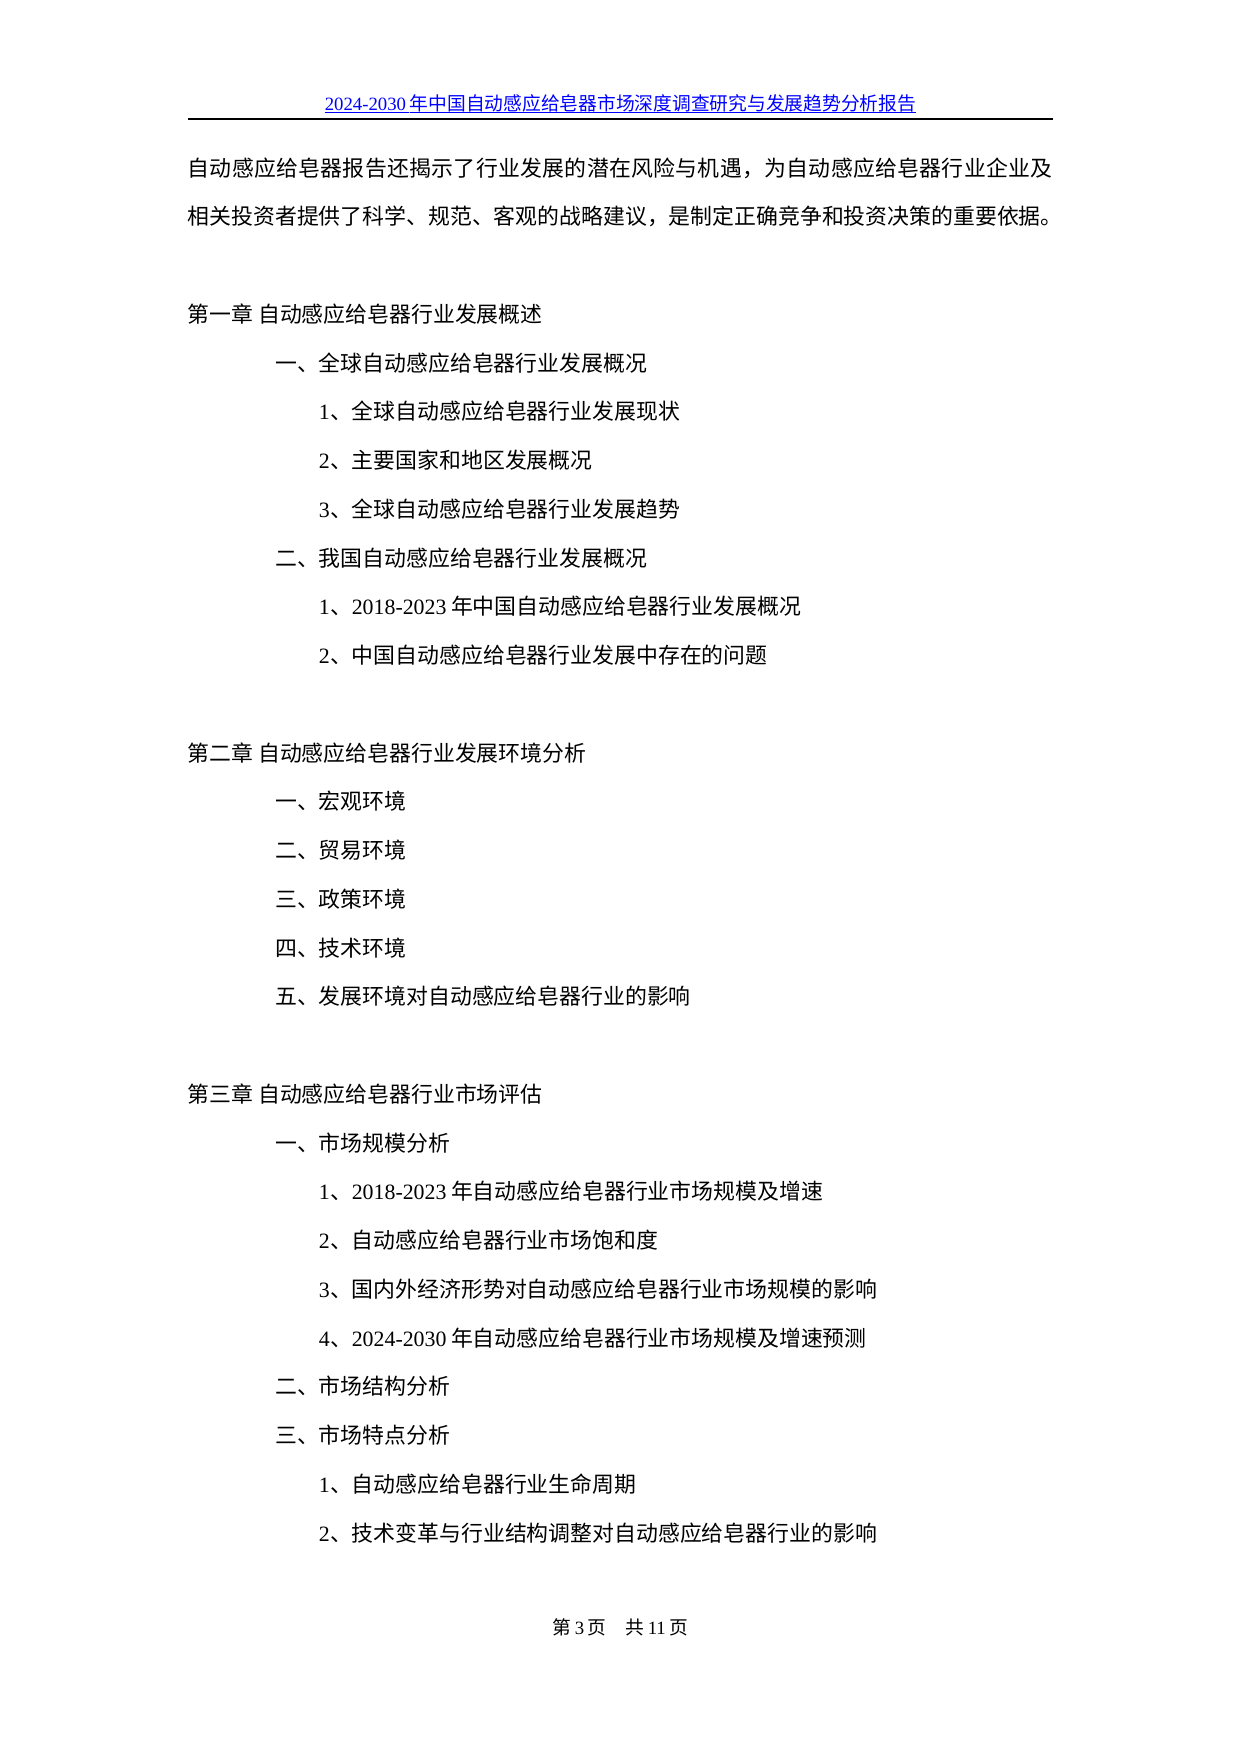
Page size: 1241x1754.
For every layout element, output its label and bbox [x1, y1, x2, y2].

text [187, 150, 1053, 1548]
